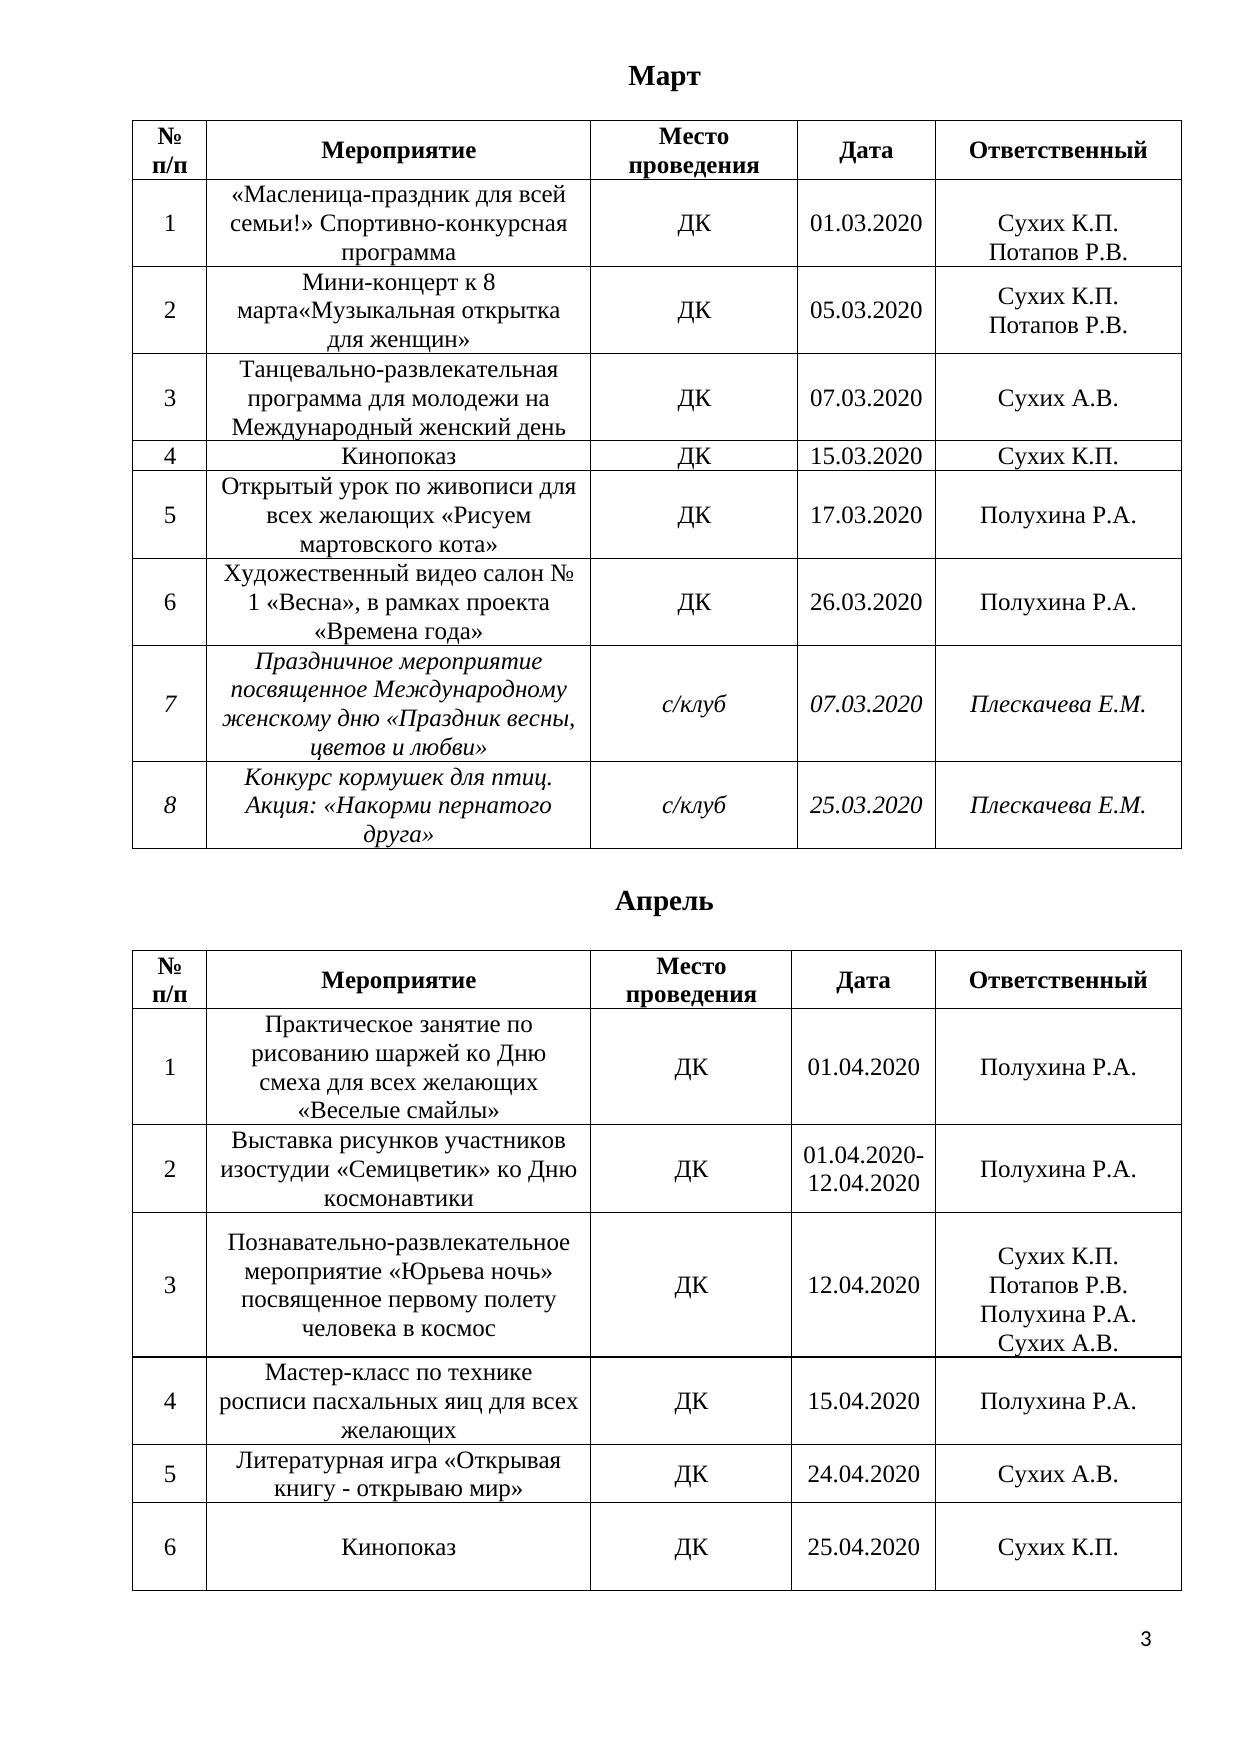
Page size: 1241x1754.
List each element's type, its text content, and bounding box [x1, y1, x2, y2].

table_cell 6 [133, 559, 206, 645]
table_cell Мини-концерт к 8 марта«Музыкальная открытка для женщин» [207, 267, 590, 353]
text Март [177, 58, 1152, 120]
table_cell Художественный видео салон № 1 «Весна», в рамках проекта «Времена года» [207, 559, 590, 645]
text Апрель [177, 883, 1152, 916]
table_cell ДК [591, 1213, 791, 1356]
table_cell Полухина Р.А. [936, 559, 1181, 645]
table_cell 4 [133, 1358, 206, 1444]
table_cell 2 [133, 1125, 206, 1212]
table_cell Открытый урок по живописи для всех желающих «Рисуем мартовского кота» [207, 471, 590, 557]
table_cell 12.04.2020 [792, 1213, 935, 1356]
table_cell 4 [133, 441, 206, 470]
table_cell 1 [133, 180, 206, 266]
table_cell Полухина Р.А. [936, 471, 1181, 557]
table_cell Сухих К.П. Потапов Р.В. [936, 180, 1181, 266]
table_cell ДК [591, 180, 797, 266]
table_cell Кинопоказ [207, 1503, 590, 1589]
table_cell Сухих К.П. Потапов Р.В. Полухина Р.А. Сухих А.В. [936, 1213, 1181, 1356]
table_cell ДК [591, 471, 797, 557]
table_cell 6 [133, 1503, 206, 1589]
table_cell Сухих А.В. [936, 354, 1181, 440]
table_cell Полухина Р.А. [936, 1358, 1181, 1444]
table_cell 07.03.2020 [798, 354, 935, 440]
table_cell ДК [591, 267, 797, 353]
table_cell Познавательно-развлекательное мероприятие «Юрьева ночь» посвященное первому полету человека в космос [207, 1213, 590, 1356]
table_cell 5 [133, 471, 206, 557]
table_cell с/клуб [591, 646, 797, 761]
table_header Ответственный [936, 121, 1181, 178]
table_cell 5 [133, 1445, 206, 1502]
table_header Мероприятие [207, 121, 590, 178]
table_cell ДК [591, 1445, 791, 1502]
table_cell 2 [133, 267, 206, 353]
table_cell 15.03.2020 [798, 441, 935, 470]
table_cell Плескачева Е.М. [936, 646, 1181, 761]
table_cell ДК [591, 1125, 791, 1212]
table_header Дата [798, 121, 935, 178]
table_cell Праздничное мероприятие посвященное Международному женскому дню «Праздник весны, цветов и любви» [207, 646, 590, 761]
table_cell 07.03.2020 [798, 646, 935, 761]
table_cell Выставка рисунков участников изостудии «Семицветик» ко Дню космонавтики [207, 1125, 590, 1212]
table_header Место проведения [591, 121, 797, 178]
table_header Место проведения [591, 951, 791, 1008]
table_cell 17.03.2020 [798, 471, 935, 557]
table_cell Полухина Р.А. [936, 1009, 1181, 1124]
table_header № п/п [133, 951, 206, 1008]
table_cell 01.04.2020-12.04.2020 [792, 1125, 935, 1212]
table_cell 3 [133, 1213, 206, 1356]
table_cell ДК [591, 1009, 791, 1124]
table_cell Сухих К.П. [936, 441, 1181, 470]
table_cell 26.03.2020 [798, 559, 935, 645]
table_cell 01.04.2020 [792, 1009, 935, 1124]
table_cell Мастер-класс по технике росписи пасхальных яиц для всех желающих [207, 1358, 590, 1444]
table_header Дата [792, 951, 935, 1008]
table_cell ДК [591, 559, 797, 645]
table_cell Сухих К.П. [936, 1503, 1181, 1589]
table_cell 05.03.2020 [798, 267, 935, 353]
table_cell Литературная игра «Открывая книгу - открываю мир» [207, 1445, 590, 1502]
table_cell 3 [133, 354, 206, 440]
table_cell Сухих К.П. Потапов Р.В. [936, 267, 1181, 353]
table_cell «Масленица-праздник для всей семьи!» Спортивно-конкурсная программа [207, 180, 341, 266]
table_cell 25.04.2020 [792, 1503, 935, 1589]
table_cell Танцевально-развлекательная программа для молодежи на Международный женский день [207, 354, 590, 440]
table_cell ДК [591, 1503, 791, 1589]
table_cell 8 [133, 762, 206, 848]
table_cell 1 [133, 1009, 206, 1124]
table_header Мероприятие [207, 951, 590, 1008]
table_cell «Масленица-праздник для всей семьи!» Спортивно-конкурсная программа [456, 180, 590, 266]
table_cell 7 [133, 646, 206, 761]
table_cell Конкурс кормушек для птиц. Акция: «Накорми пернатого друга» [207, 762, 590, 848]
table_cell 15.04.2020 [792, 1358, 935, 1444]
table_cell Плескачева Е.М. [936, 762, 1181, 848]
table_header № п/п [133, 121, 206, 178]
table_cell ДК [591, 1358, 791, 1444]
table_cell ДК [591, 354, 797, 440]
table_cell Кинопоказ [207, 441, 590, 470]
table_cell Практическое занятие по рисованию шаржей ко Дню смеха для всех желающих «Веселые смайлы» [207, 1009, 590, 1124]
table_header Ответственный [936, 951, 1181, 1008]
table_cell Полухина Р.А. [936, 1125, 1181, 1212]
table_cell 01.03.2020 [798, 180, 935, 266]
table_cell Сухих А.В. [936, 1445, 1181, 1502]
table_cell 25.03.2020 [798, 762, 935, 848]
table_cell 24.04.2020 [792, 1445, 935, 1502]
table_cell ДК [591, 441, 797, 470]
table_cell с/клуб [591, 762, 797, 848]
